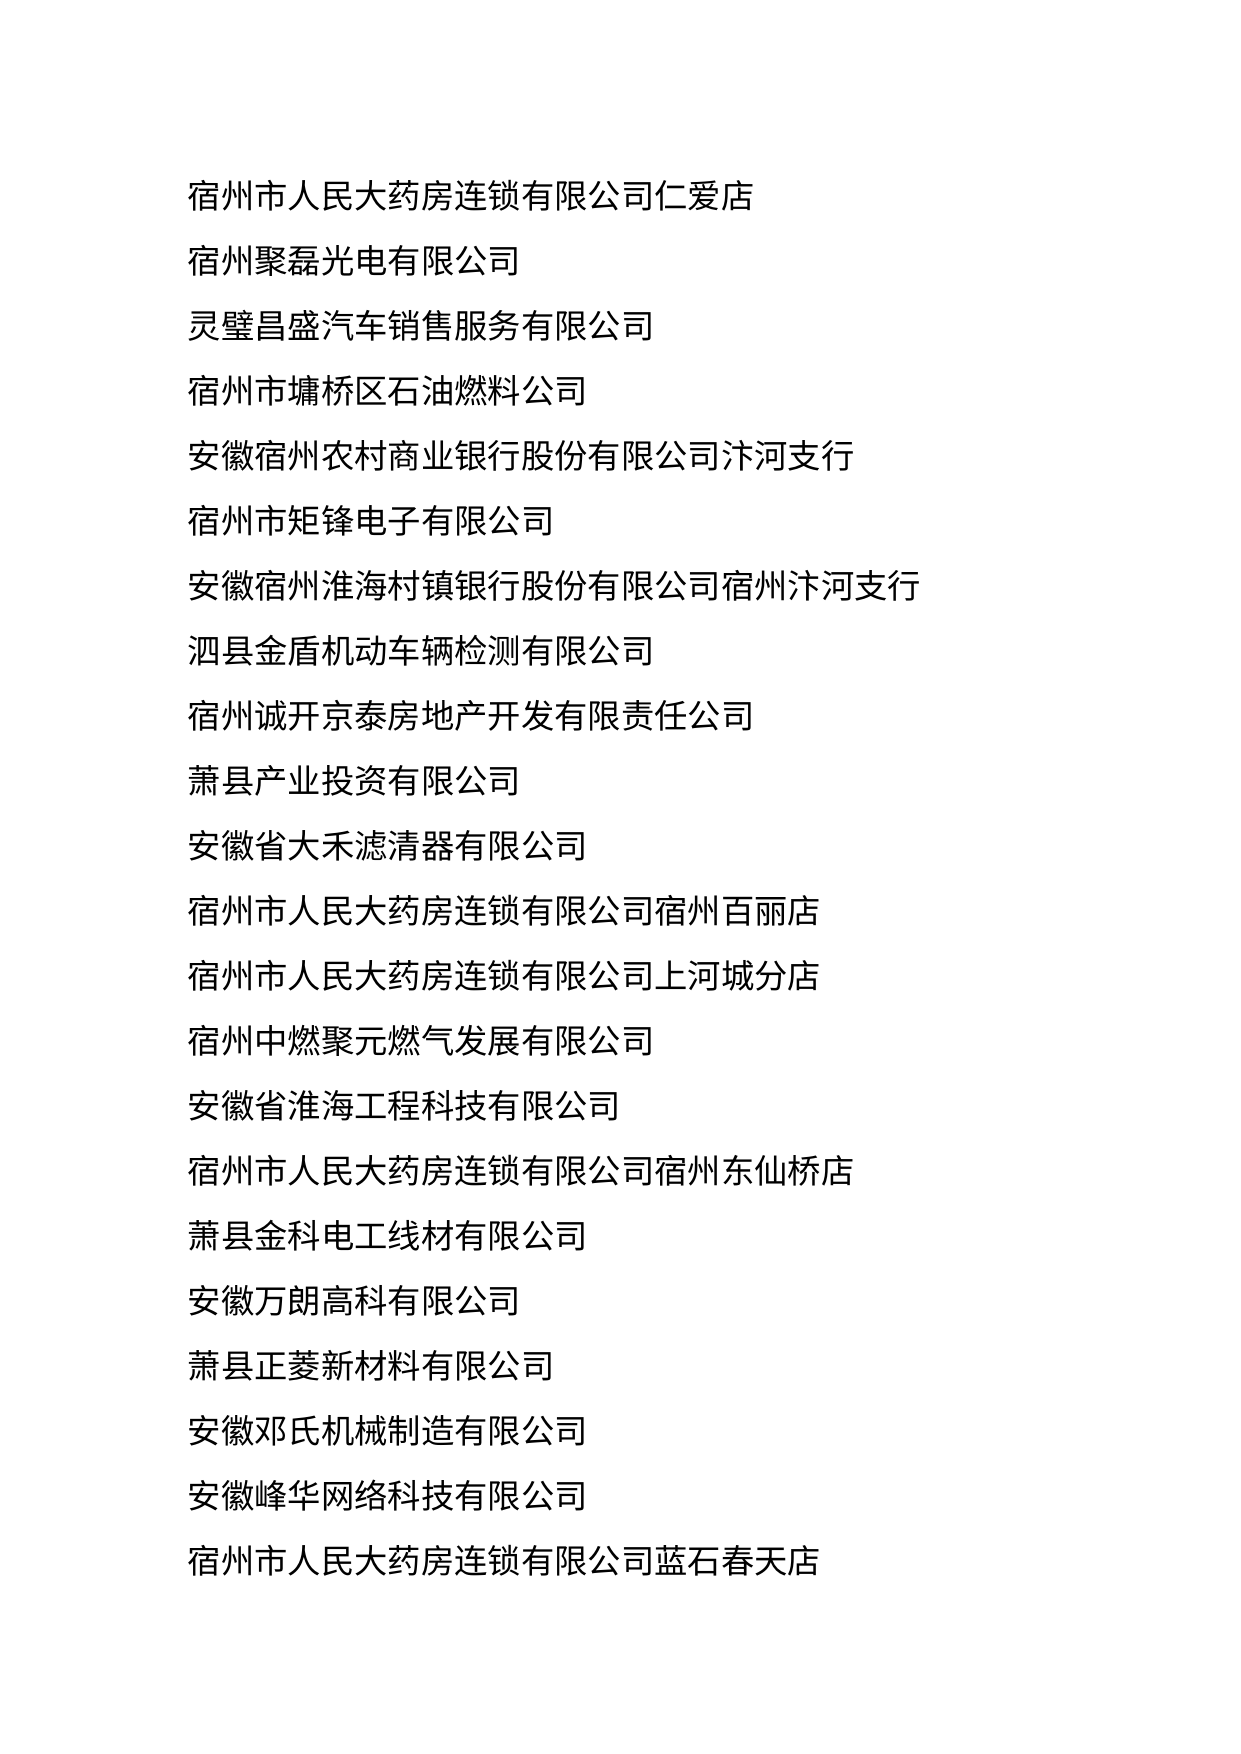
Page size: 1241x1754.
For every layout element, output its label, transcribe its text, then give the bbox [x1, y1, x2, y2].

text 泗县金盾机动车辆检测有限公司 [187, 617, 1053, 682]
text 宿州市人民大药房连锁有限公司宿州东仙桥店 [187, 1137, 1053, 1202]
text 宿州市人民大药房连锁有限公司宿州百丽店 [187, 877, 1053, 942]
text 萧县产业投资有限公司 [187, 747, 1053, 812]
text 宿州市人民大药房连锁有限公司上河城分店 [187, 942, 1053, 1007]
text 灵璧昌盛汽车销售服务有限公司 [187, 292, 1053, 357]
text 宿州聚磊光电有限公司 [187, 227, 1053, 292]
text 安徽省大禾滤清器有限公司 [187, 812, 1053, 877]
text 安徽宿州淮海村镇银行股份有限公司宿州汴河支行 [187, 552, 1053, 617]
text 安徽峰华网络科技有限公司 [187, 1462, 1053, 1527]
text 萧县正菱新材料有限公司 [187, 1332, 1053, 1397]
text 宿州市矩锋电子有限公司 [187, 487, 1053, 552]
text 安徽宿州农村商业银行股份有限公司汴河支行 [187, 422, 1053, 487]
text 宿州市人民大药房连锁有限公司仁爱店 [187, 162, 1053, 227]
text 宿州市墉桥区石油燃料公司 [187, 357, 1053, 422]
text 宿州中燃聚元燃气发展有限公司 [187, 1007, 1053, 1072]
text 萧县金科电工线材有限公司 [187, 1202, 1053, 1267]
text 安徽万朗高科有限公司 [187, 1267, 1053, 1332]
text 安徽邓氏机械制造有限公司 [187, 1397, 1053, 1462]
text 宿州诚开京泰房地产开发有限责任公司 [187, 682, 1053, 747]
text 宿州市人民大药房连锁有限公司蓝石春天店 [187, 1527, 1053, 1592]
text 安徽省淮海工程科技有限公司 [187, 1072, 1053, 1137]
